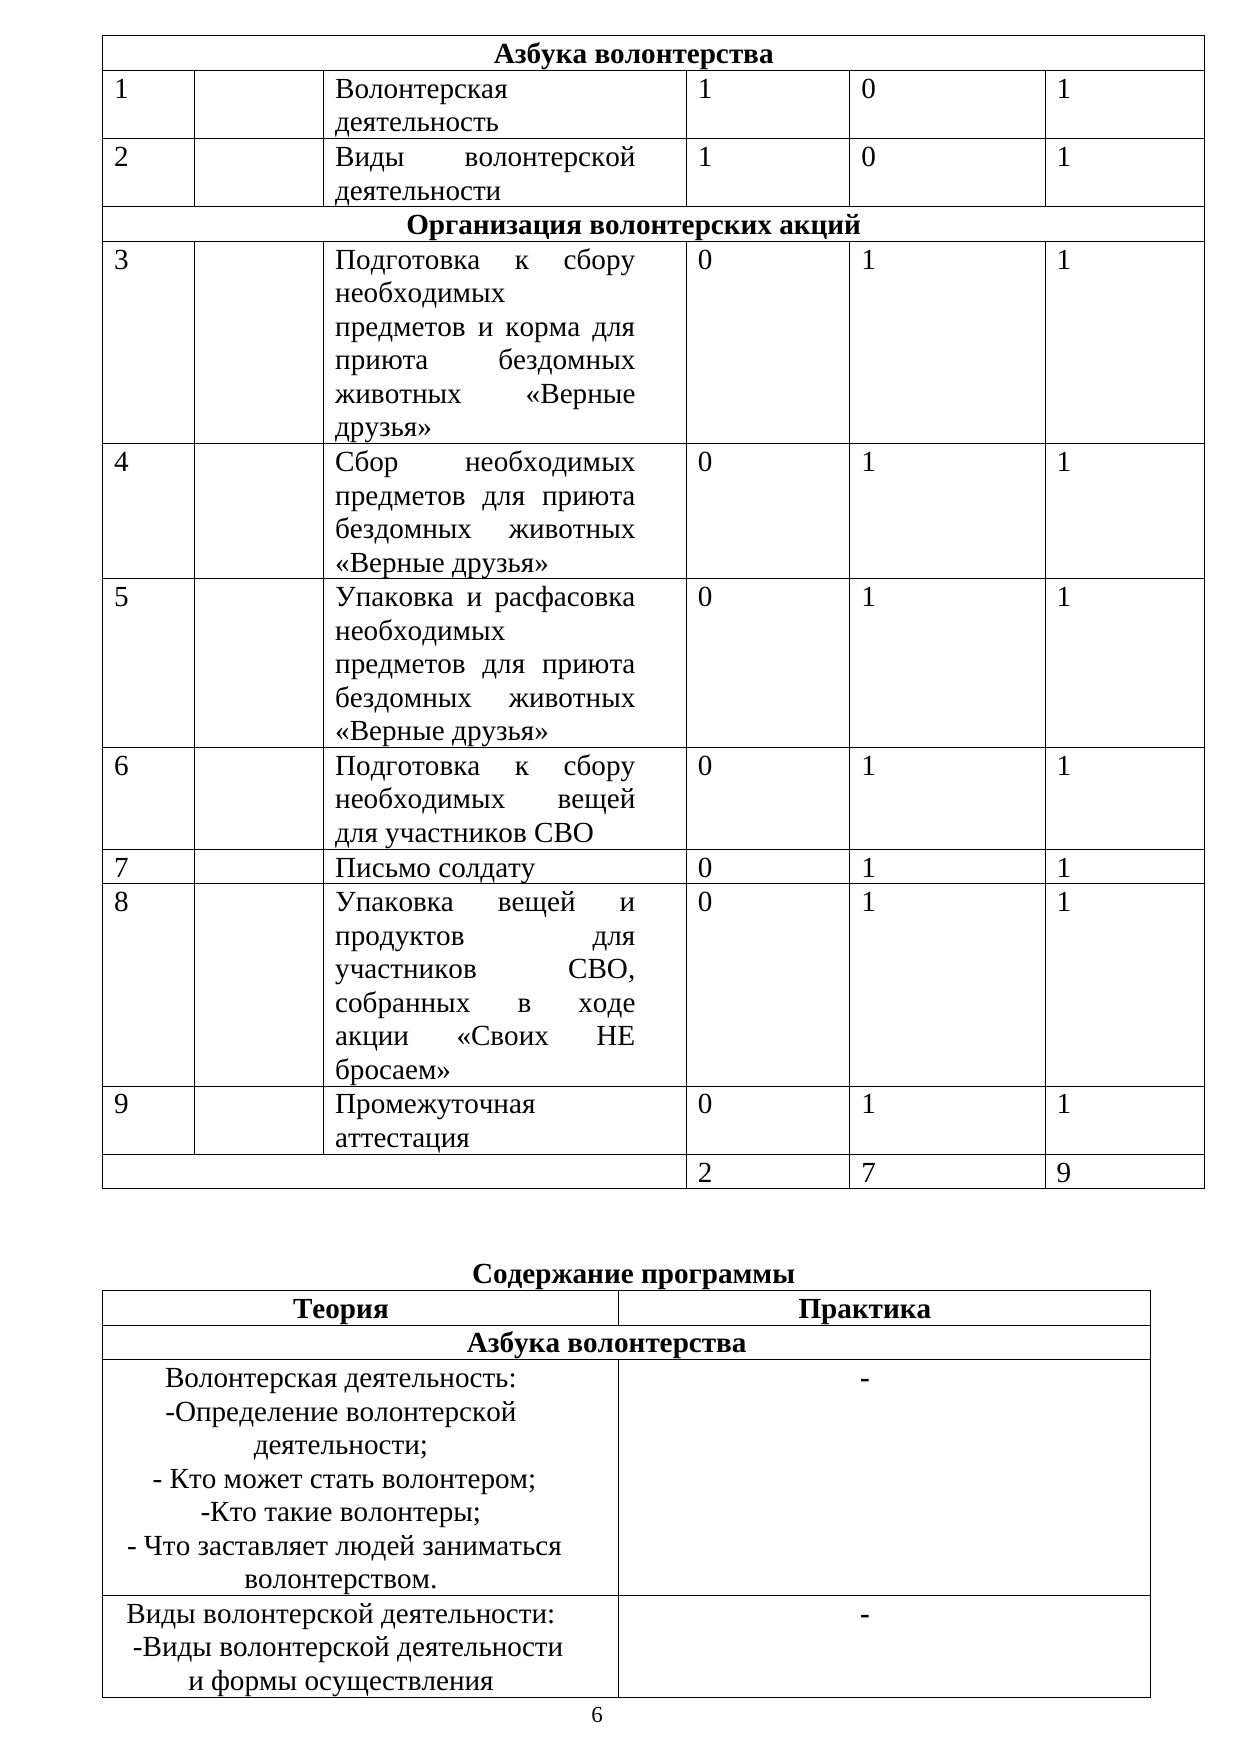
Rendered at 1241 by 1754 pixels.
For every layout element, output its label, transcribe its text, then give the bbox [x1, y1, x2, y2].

table_cell Волонтерская деятельность [324, 71, 686, 138]
table_cell [195, 1087, 323, 1154]
table_cell [195, 850, 323, 883]
table_cell 1 [1046, 748, 1204, 849]
table_cell 5 [103, 579, 194, 747]
text Содержание программы [102, 1256, 1165, 1290]
table_cell 1 [1046, 850, 1204, 883]
table_cell [195, 242, 323, 443]
table_cell Волонтерская деятельность: -Определение волонтерской деятельности; - Кто может стать волонтером; -Кто такие волонтеры; - Что заставляет людей заниматься волонтерством. [103, 1360, 618, 1595]
table_cell 1 [850, 884, 1045, 1086]
table_cell 1 [850, 242, 1045, 443]
table_cell 1 [1046, 242, 1204, 443]
table_cell [195, 444, 323, 578]
table_cell 1 [687, 71, 849, 138]
table_cell 0 [687, 1087, 849, 1154]
table_cell [195, 71, 323, 138]
table_cell 1 [1046, 579, 1204, 747]
table_cell 1 [850, 748, 1045, 849]
table_cell 1 [1046, 71, 1204, 138]
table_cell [103, 1596, 618, 1697]
table_header Теория [103, 1291, 618, 1324]
table_cell [195, 748, 323, 849]
table_cell 1 [850, 444, 1045, 578]
table_cell 1 [850, 579, 1045, 747]
table_cell Сбор необходимых предметов для приюта бездомных животных «Верные друзья» [324, 444, 686, 578]
table_cell [195, 579, 323, 747]
table_cell Подготовка к сбору необходимых вещей для участников СВО [324, 748, 686, 849]
table_cell Виды волонтерской деятельности [324, 139, 686, 206]
table_cell 6 [103, 748, 194, 849]
table_cell 0 [687, 884, 849, 1086]
table_cell Азбука волонтерства [103, 1326, 1150, 1359]
table_cell 4 [103, 444, 194, 578]
table_cell Промежуточная аттестация [324, 1087, 686, 1154]
table_cell 8 [103, 884, 194, 1086]
table_cell 1 [1046, 444, 1204, 578]
table_cell 0 [687, 242, 849, 443]
table_cell 0 [850, 71, 1045, 138]
table_cell 1 [1046, 884, 1204, 1086]
table_cell 0 [687, 850, 849, 883]
table_cell - [619, 1360, 1150, 1595]
table_cell 0 [687, 748, 849, 849]
table_cell Упаковка вещей и продуктов для участников СВО, собранных в ходе акции «Своих НЕ бросаем» [324, 884, 686, 1086]
table_cell [103, 1155, 686, 1188]
table_cell 1 [103, 71, 194, 138]
table_cell 1 [850, 850, 1045, 883]
table_cell 9 [1046, 1155, 1204, 1188]
table_cell Организация волонтерских акций [103, 207, 1204, 241]
table_cell [195, 884, 323, 1086]
table_cell 2 [103, 139, 194, 206]
table_cell [195, 139, 323, 206]
table_cell Упаковка и расфасовка необходимых предметов для приюта бездомных животных «Верные друзья» [324, 579, 686, 747]
table_cell 9 [103, 1087, 194, 1154]
table_cell 1 [1046, 1087, 1204, 1154]
table_cell 2 [687, 1155, 849, 1188]
table_cell 7 [850, 1155, 1045, 1188]
table_cell 3 [103, 242, 194, 443]
table_cell 0 [850, 139, 1045, 206]
table_cell 1 [687, 139, 849, 206]
table_cell Подготовка к сбору необходимых предметов и корма для приюта бездомных животных «Верные друзья» [324, 242, 686, 443]
table_cell 0 [687, 579, 849, 747]
table_header Практика [619, 1291, 1150, 1324]
table_cell 0 [687, 444, 849, 578]
table_cell 1 [850, 1087, 1045, 1154]
table_cell 1 [1046, 139, 1204, 206]
table_cell 7 [103, 850, 194, 883]
table_cell - [619, 1596, 1150, 1697]
table_cell Письмо солдату [324, 850, 686, 883]
table_cell Азбука волонтерства [103, 36, 1204, 70]
